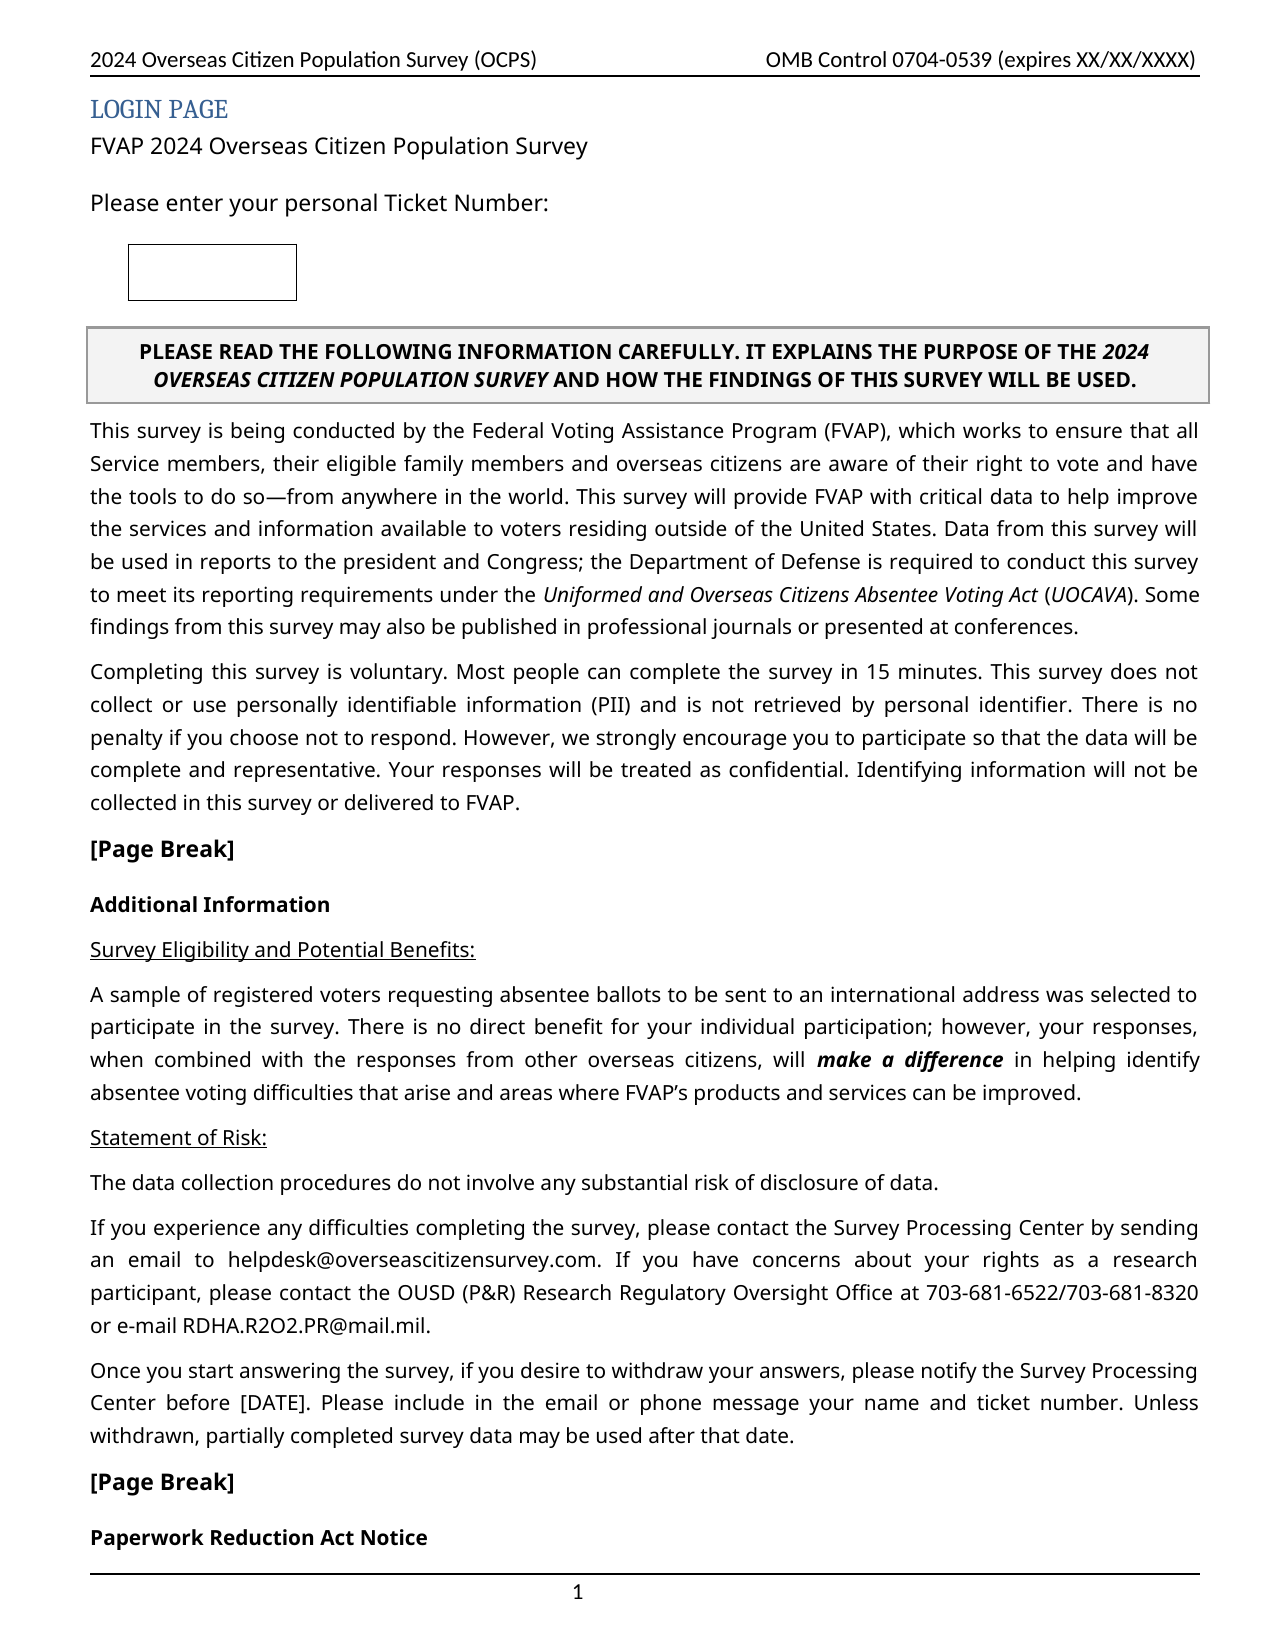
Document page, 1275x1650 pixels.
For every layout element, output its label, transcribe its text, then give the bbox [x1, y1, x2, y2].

text This survey is being conducted by the Federal Voting Assistance Program (FVAP), which works to ensure that all Service members, their eligible family members and overseas citizens are aware of their right to vote and have the tools to do so—from anywhere in the world. This survey will provide FVAP with critical data to help improve the services and information available to voters residing outside of the United States. Data from this survey will be used in reports to the president and Congress; the Department of Defense is required to conduct this survey to meet its reporting requirements under the Uniformed and Overseas Citizens Absentee Voting Act (UOCAVA). Some findings from this survey may also be published in professional journals or presented at conferences. [90, 417, 1200, 641]
text Paperwork Reduction Act Notice [90, 1523, 1200, 1551]
text FVAP 2024 Overseas Citizen Population Survey [90, 130, 1200, 161]
text Once you start answering the survey, if you desire to withdraw your answers, please notify the Survey Processing Center before [DATE]. Please include in the email or phone message your name and ticket number. Unless withdrawn, partially completed survey data may be used after that date. [90, 1356, 1200, 1449]
text Statement of Risk: [90, 1123, 1200, 1151]
text Additional Information [90, 890, 1200, 918]
table_header [129, 245, 296, 300]
text Please enter your personal Ticket Number: [90, 187, 1200, 218]
text If you experience any difficulties completing the survey, please contact the Survey Processing Center by sending an email to helpdesk@overseascitizensurvey.com. If you have concerns about your rights as a research participant, please contact the OUSD (P&R) Research Regulatory Oversight Office at 703-681-6522/703-681-8320 or e-mail RDHA.R2O2.PR@mail.mil. [90, 1213, 1200, 1339]
text Survey Eligibility and Potential Benefits: [90, 935, 1200, 963]
subtitle LOGIN PAGE [90, 94, 1200, 125]
text Completing this survey is voluntary. Most people can complete the survey in 15 minutes. This survey does not collect or use personally identifiable information (PII) and is not retrieved by personal identifier. There is no penalty if you choose not to respond. However, we strongly encourage you to participate so that the data will be complete and representative. Your responses will be treated as confidential. Identifying information will not be collected in this survey or delivered to FVAP. [90, 657, 1200, 816]
text A sample of registered voters requesting absentee ballots to be sent to an international address was selected to participate in the survey. There is no direct benefit for your individual participation; however, your responses, when combined with the responses from other overseas citizens, will make a difference in helping identify absentee voting difficulties that arise and areas where FVAP’s products and services can be improved. [90, 980, 1200, 1106]
text The data collection procedures do not involve any substantial risk of disclosure of data. [90, 1168, 1200, 1196]
text Please read the following information carefully. It explains the purpose of the 2024 Overseas Citizen Population Survey and how the findings of this survey will be used. [88, 329, 1208, 402]
text [Page Break] [90, 833, 1200, 864]
text [Page Break] [90, 1466, 1200, 1497]
